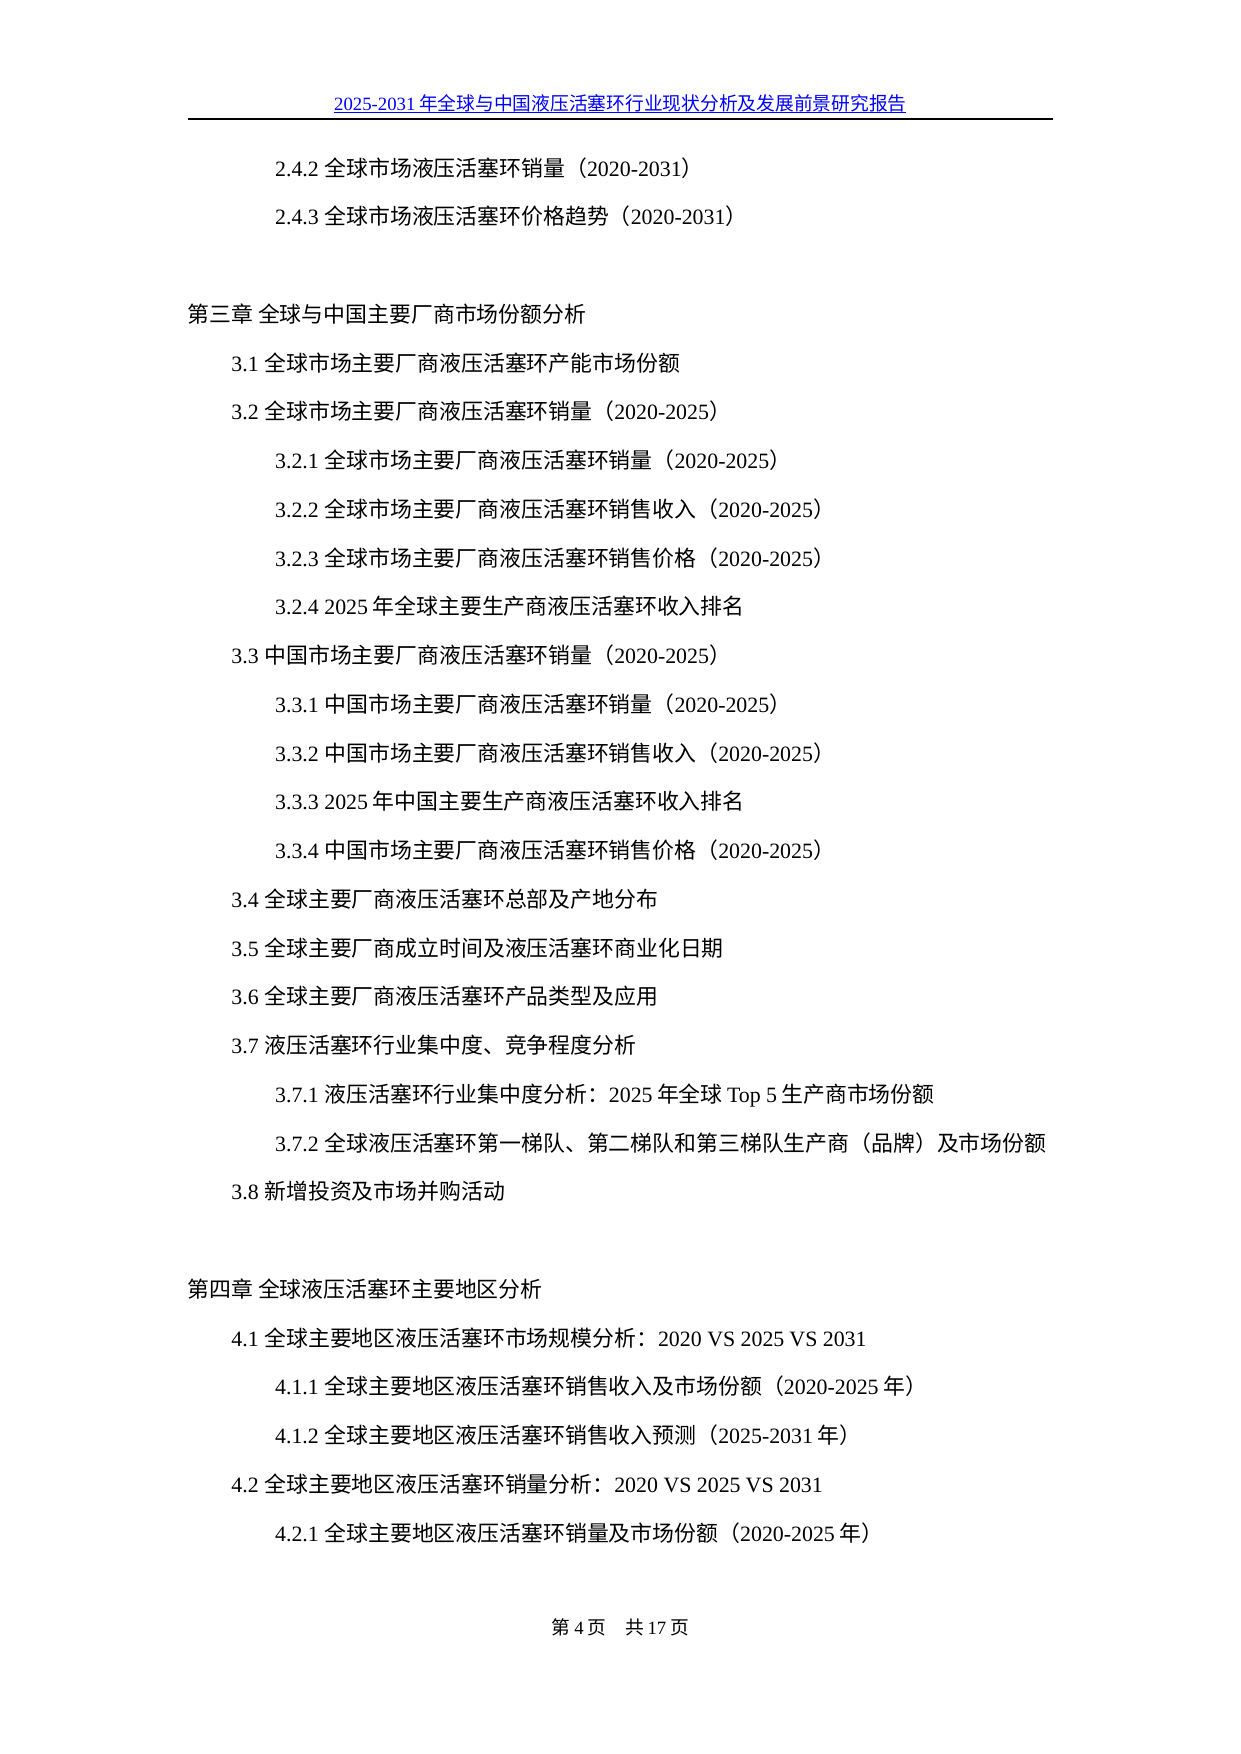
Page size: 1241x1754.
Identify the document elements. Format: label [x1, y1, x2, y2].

text [187, 150, 1053, 1548]
